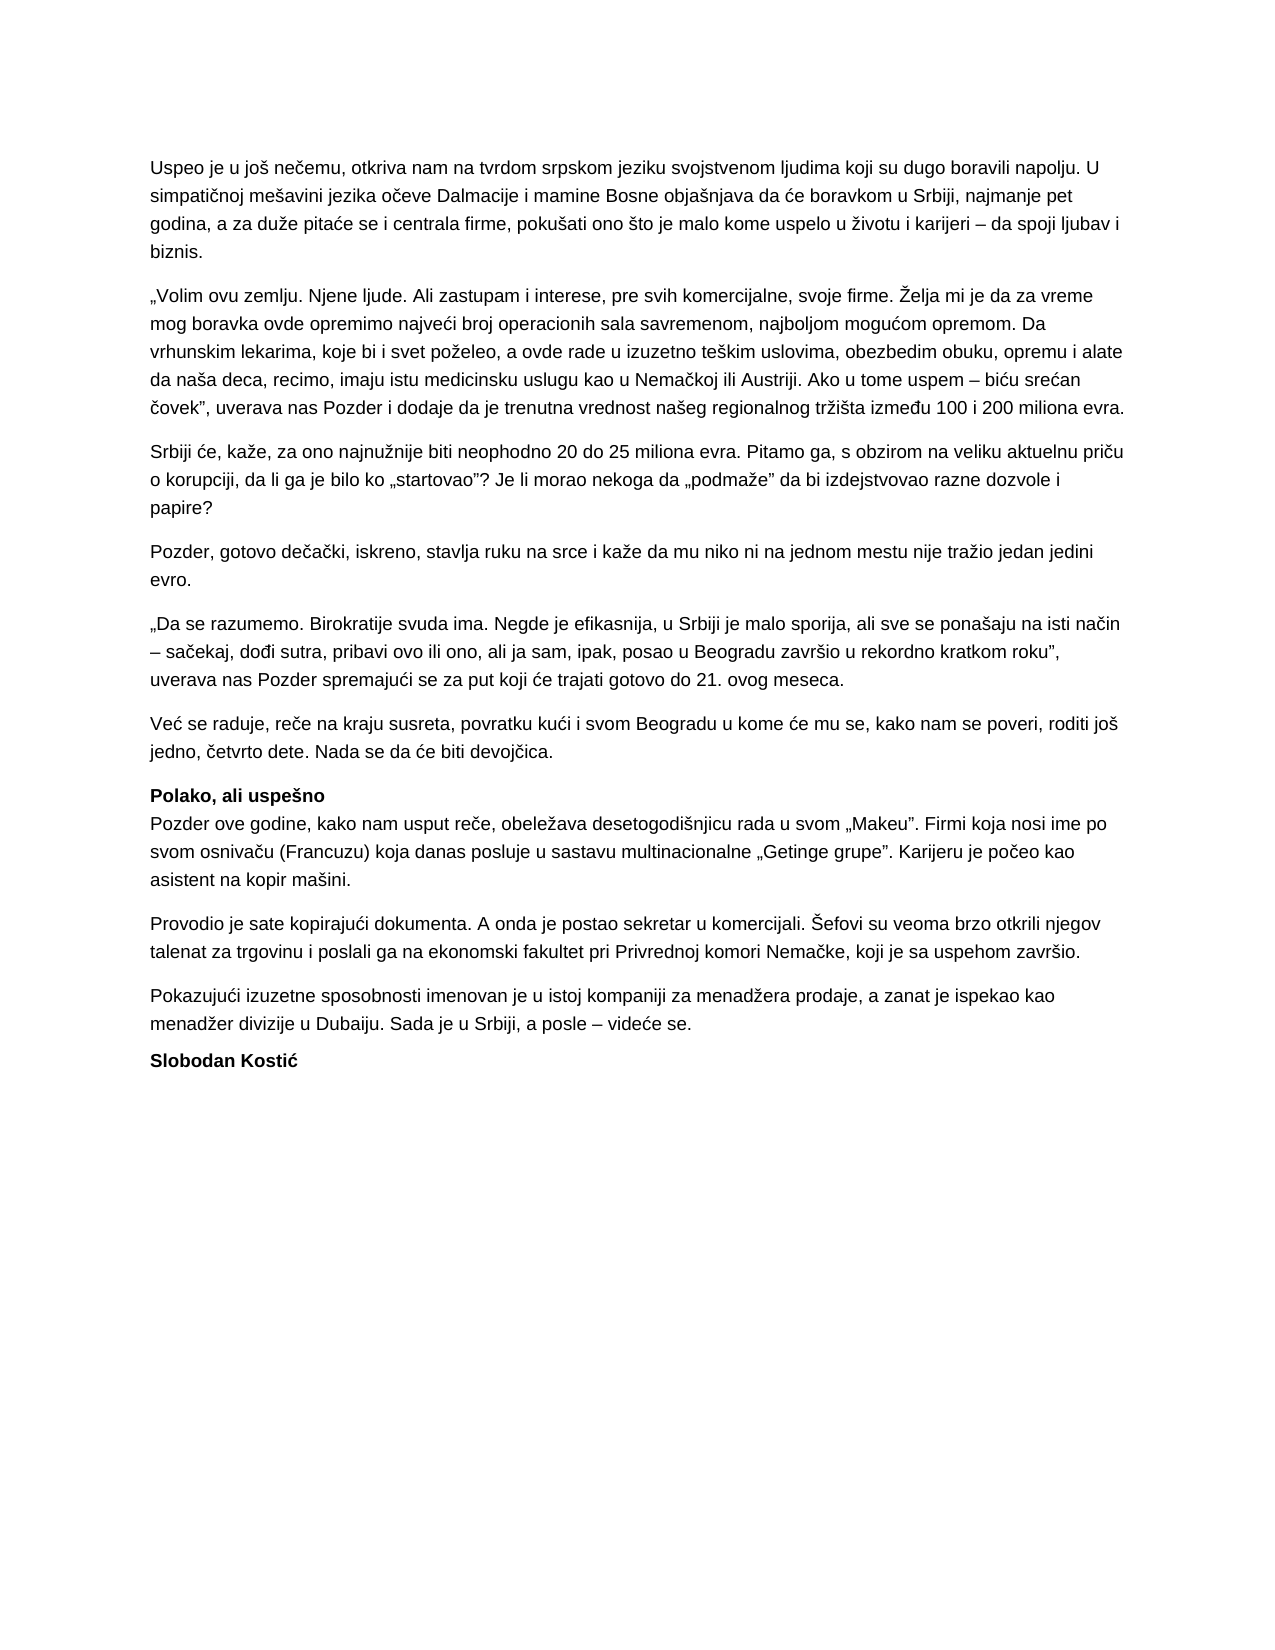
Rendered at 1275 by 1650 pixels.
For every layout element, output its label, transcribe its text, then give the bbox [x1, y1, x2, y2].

text Provodio je sate kopirajući dokumenta. A onda je postao sekretar u komercijali. Šefovi su veoma brzo otkrili njegov talenat za trgovinu i poslali ga na ekonomski fakultet pri Privrednoj komori Nemačke, koji je sa uspehom završio. [150, 906, 1125, 962]
text Uspeo je u još nečemu, otkriva nam na tvrdom srpskom jeziku svojstvenom ljudima koji su dugo boravili napolju. U simpatičnoj mešavini jezika očeve Dalmacije i mamine Bosne objašnjava da će boravkom u Srbiji, najmanje pet godina, a za duže pitaće se i centrala firme, pokušati ono što je malo kome uspelo u životu i karijeri – da spoji ljubav i biznis. [150, 150, 1125, 262]
text Slobodan Kostić [150, 1050, 1125, 1072]
text Pozder, gotovo dečački, iskreno, stavlja ruku na srce i kaže da mu niko ni na jednom mestu nije tražio jedan jedini evro. [150, 534, 1125, 591]
text Srbiji će, kaže, za ono najnužnije biti neophodno 20 do 25 miliona evra. Pitamo ga, s obzirom na veliku aktuelnu priču o korupciji, da li ga je bilo ko „startovao”? Je li morao nekoga da „podmaže” da bi izdejstvovao razne dozvole i papire? [150, 434, 1125, 519]
text Već se raduje, reče na kraju susreta, povratku kući i svom Beogradu u kome će mu se, kako nam se poveri, roditi još jedno, četvrto dete. Nada se da će biti devojčica. [150, 706, 1125, 762]
text Pokazujući izuzetne sposobnosti imenovan je u istoj kompaniji za menadžera prodaje, a zanat je ispekao kao menadžer divizije u Dubaiju. Sada je u Srbiji, a posle – videće se. [150, 978, 1125, 1034]
text Polako, ali uspešno [150, 778, 1125, 806]
text „Da se razumemo. Birokratije svuda ima. Negde je efikasnija, u Srbiji je malo sporija, ali sve se ponašaju na isti način – sačekaj, dođi sutra, pribavi ovo ili ono, ali ja sam, ipak, posao u Beogradu završio u rekordno kratkom roku”, uverava nas Pozder spremajući se za put koji će trajati gotovo do 21. ovog meseca. [150, 606, 1125, 691]
text „Volim ovu zemlju. Njene ljude. Ali zastupam i interese, pre svih komercijalne, svoje firme. Želja mi je da za vreme mog boravka ovde opremimo najveći broj operacionih sala savremenom, najboljom mogućom opremom. Da vrhunskim lekarima, koje bi i svet poželeo, a ovde rade u izuzetno teškim uslovima, obezbedim obuku, opremu i alate da naša deca, recimo, imaju istu medicinsku uslugu kao u Nemačkoj ili Austriji. Ako u tome uspem – biću srećan čovek”, uverava nas Pozder i dodaje da je trenutna vrednost našeg regionalnog tržišta između 100 i 200 miliona evra. [150, 278, 1125, 419]
text Pozder ove godine, kako nam usput reče, obeležava desetogodišnjicu rada u svom „Makeu”. Firmi koja nosi ime po svom osnivaču (Francuzu) koja danas posluje u sastavu multinacionalne „Getinge grupe”. Karijeru je počeo kao asistent na kopir mašini. [150, 806, 1125, 891]
